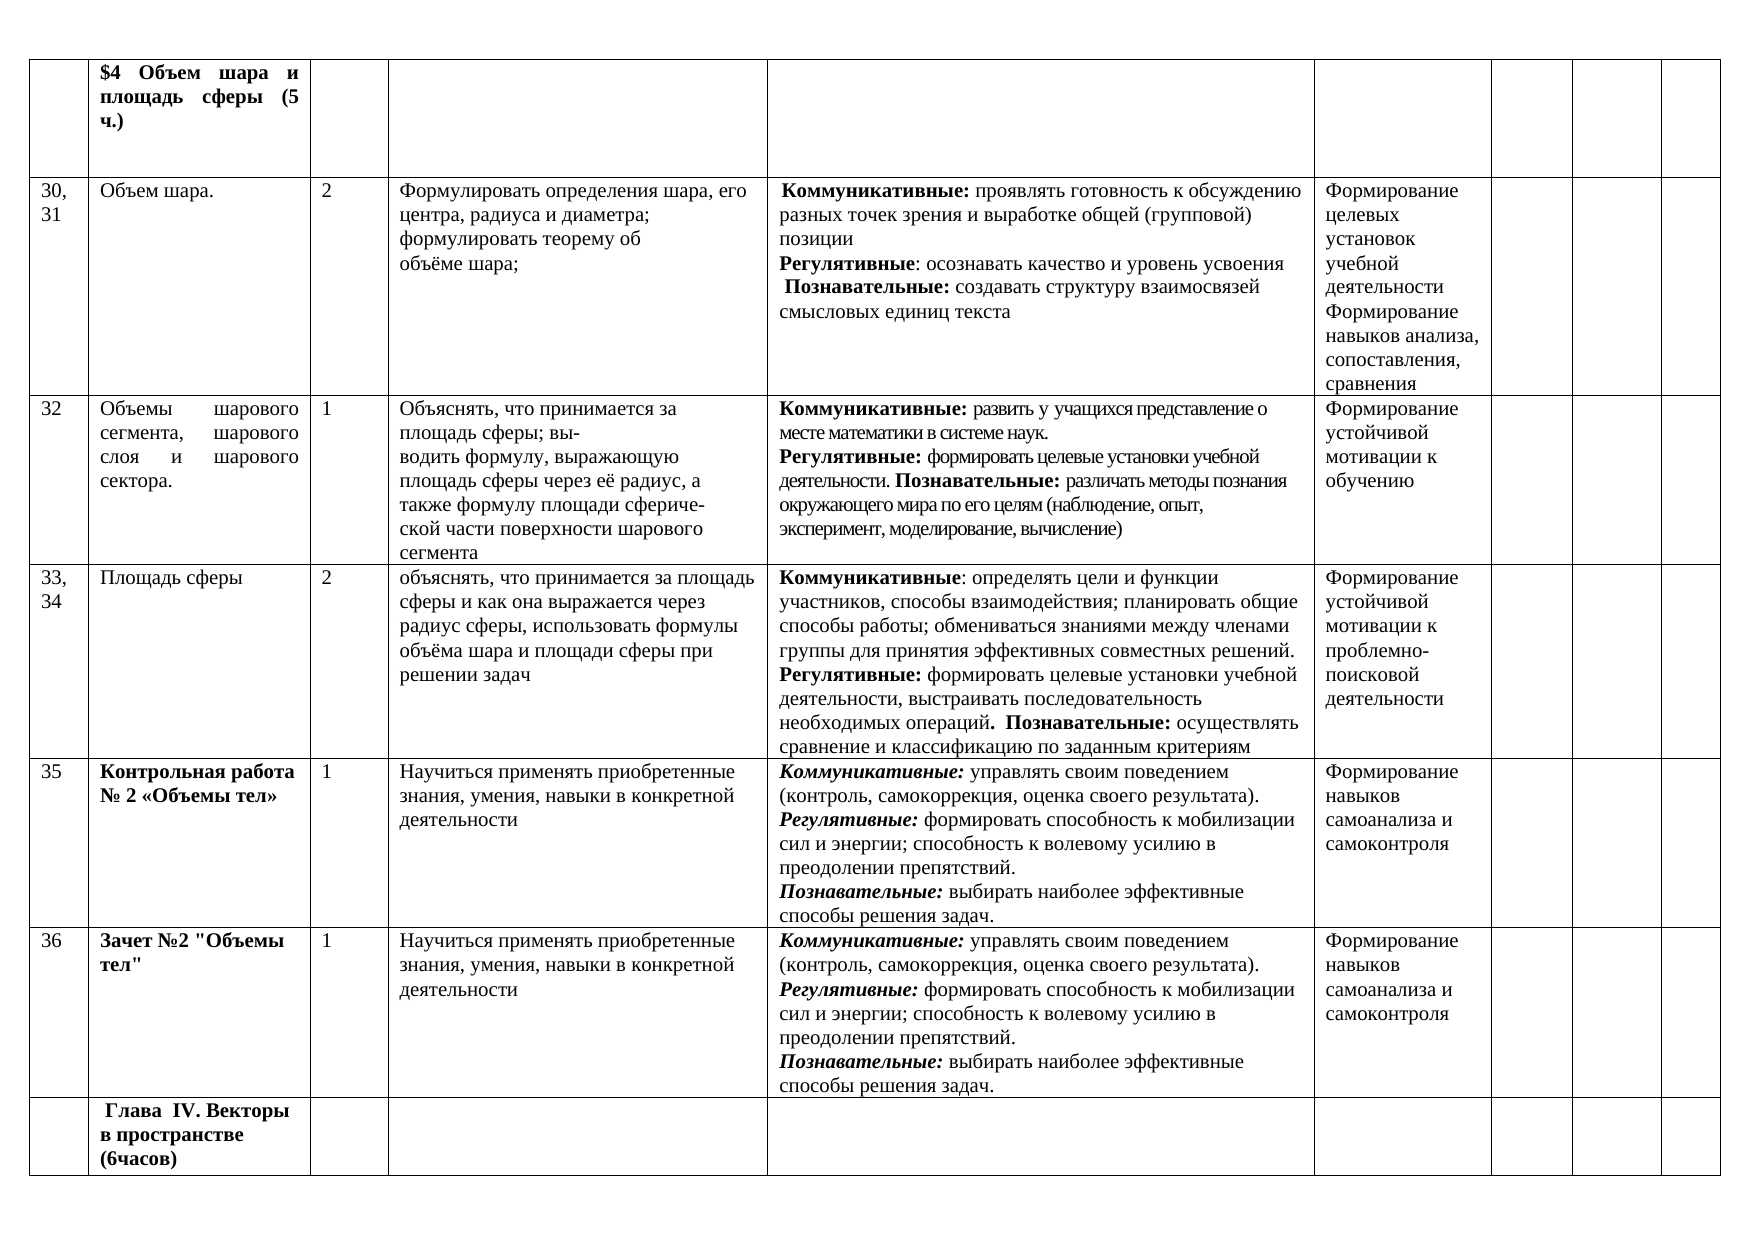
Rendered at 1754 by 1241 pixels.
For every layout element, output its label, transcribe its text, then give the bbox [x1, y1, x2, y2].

table_cell 33, 34 [30, 565, 88, 758]
table_cell Площадь сферы [89, 565, 310, 758]
table_cell [30, 60, 88, 177]
table_cell Контрольная работа № 2 «Объемы тел» [89, 759, 310, 927]
table_cell 36 [30, 928, 88, 1097]
table_cell Научиться применять приобретенные знания, умения, навыки в конкретной деятельности [389, 759, 767, 927]
table_cell [1315, 60, 1491, 177]
table_cell [1492, 928, 1572, 1097]
table_cell [1315, 1098, 1491, 1175]
table_cell [1492, 178, 1572, 395]
table_cell Формулировать определения шара, его центра, радиуса и диаметра; формулировать теорему об объёме шара; [389, 178, 767, 395]
table_cell [1573, 928, 1661, 1097]
table_cell [1492, 60, 1572, 177]
table_cell 1 [311, 396, 388, 564]
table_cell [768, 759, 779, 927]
table_cell 32 [30, 396, 88, 564]
table_cell [389, 60, 767, 177]
table_cell Объяснять, что принимается за площадь сферы; вы- водить формулу, выражающую площадь сферы через её радиус, а также формулу площади сфериче- ской части поверхности шарового сегмента [389, 396, 767, 564]
table_cell [768, 60, 1314, 177]
table_cell Глава IV. Векторы в пространстве (6часов) [89, 1098, 310, 1175]
table_cell объяснять, что принимается за площадь сферы и как она выражается через радиус сферы, использовать формулы объёма шара и площади сферы при решении задач [389, 565, 767, 758]
table_cell [1573, 60, 1661, 177]
table_cell Формирование устойчивой мотивации к обучению [1315, 396, 1491, 564]
table_cell [311, 1098, 388, 1175]
table_cell Коммуникативные: управлять своим поведением (контроль, самокоррекция, оценка своего результата). Регулятивные: формировать способность к мобилизации сил и энергии; способность к волевому усилию в преодолении препятствий. Познавательные: выбирать наиболее эффективные способы решения задач. [768, 928, 1314, 1097]
table_cell 1 [311, 759, 388, 927]
table_cell 2 [311, 565, 388, 758]
table_cell [1492, 759, 1572, 927]
table_cell [1573, 1098, 1661, 1175]
table_cell Объемы шарового сегмента, шарового слоя и шарового сектора. [89, 396, 310, 564]
table_cell $4 Объем шара и площадь сферы (5 ч.) [89, 60, 310, 177]
table_cell [1492, 396, 1572, 564]
table_cell [1662, 759, 1720, 927]
table_cell Формирование целевых установок учебной деятельности Формирование навыков анализа, сопоставления, сравнения [1315, 178, 1491, 395]
table_cell 35 [30, 759, 88, 927]
table_cell [1573, 396, 1661, 564]
table_cell [768, 1098, 1314, 1175]
table_cell [389, 1098, 767, 1175]
table_cell [1492, 1098, 1572, 1175]
table_cell 30, 31 [30, 178, 88, 395]
table_cell [1573, 759, 1661, 927]
table_cell Формирование навыков самоанализа и самоконтроля [1315, 928, 1491, 1097]
table_cell 2 [311, 178, 388, 395]
table_cell [1573, 178, 1661, 395]
table_cell Коммуникативные: управлять своим поведением (контроль, самокоррекция, оценка своего результата). Регулятивные: формировать способность к мобилизации сил и энергии; способность к волевому усилию в преодолении препятствий. Познавательные: выбирать наиболее эффективные способы решения задач. [994, 759, 1314, 927]
table_cell Зачет №2 "Объемы тел" [89, 928, 310, 1097]
table_cell [1662, 928, 1720, 1097]
table_cell Коммуникативные: развить у учащихся представление о месте математики в системе наук. Регулятивные: формировать целевые установки учебной деятельности. Познавательные: различать методы познания окружающего мира по его целям (наблюдение, опыт, эксперимент, моделирование, вычисление) [768, 396, 1314, 564]
table_cell [1492, 565, 1572, 758]
table_cell Формирование навыков самоанализа и самоконтроля [1315, 759, 1491, 927]
table_cell Объем шара. [89, 178, 310, 395]
table_cell Формирование устойчивой мотивации к проблемно-поисковой деятельности [1315, 565, 1491, 758]
table_cell [1662, 178, 1720, 395]
table_cell [1662, 1098, 1720, 1175]
table_cell Научиться применять приобретенные знания, умения, навыки в конкретной деятельности [389, 928, 767, 1097]
table_cell [30, 1098, 88, 1175]
table_cell 1 [311, 928, 388, 1097]
table_cell Коммуникативные: определять цели и функции участников, способы взаимодействия; планировать общие способы работы; обмениваться знаниями между членами группы для принятия эффективных совместных решений. Регулятивные: формировать целевые установки учебной деятельности, выстраивать последовательность необходимых операций. Познавательные: осуществлять сравнение и классификацию по заданным критериям [768, 565, 1314, 758]
table_cell [1662, 60, 1720, 177]
table_cell [1662, 396, 1720, 564]
table_cell [1573, 565, 1661, 758]
table_cell [311, 60, 388, 177]
table_cell [1662, 565, 1720, 758]
